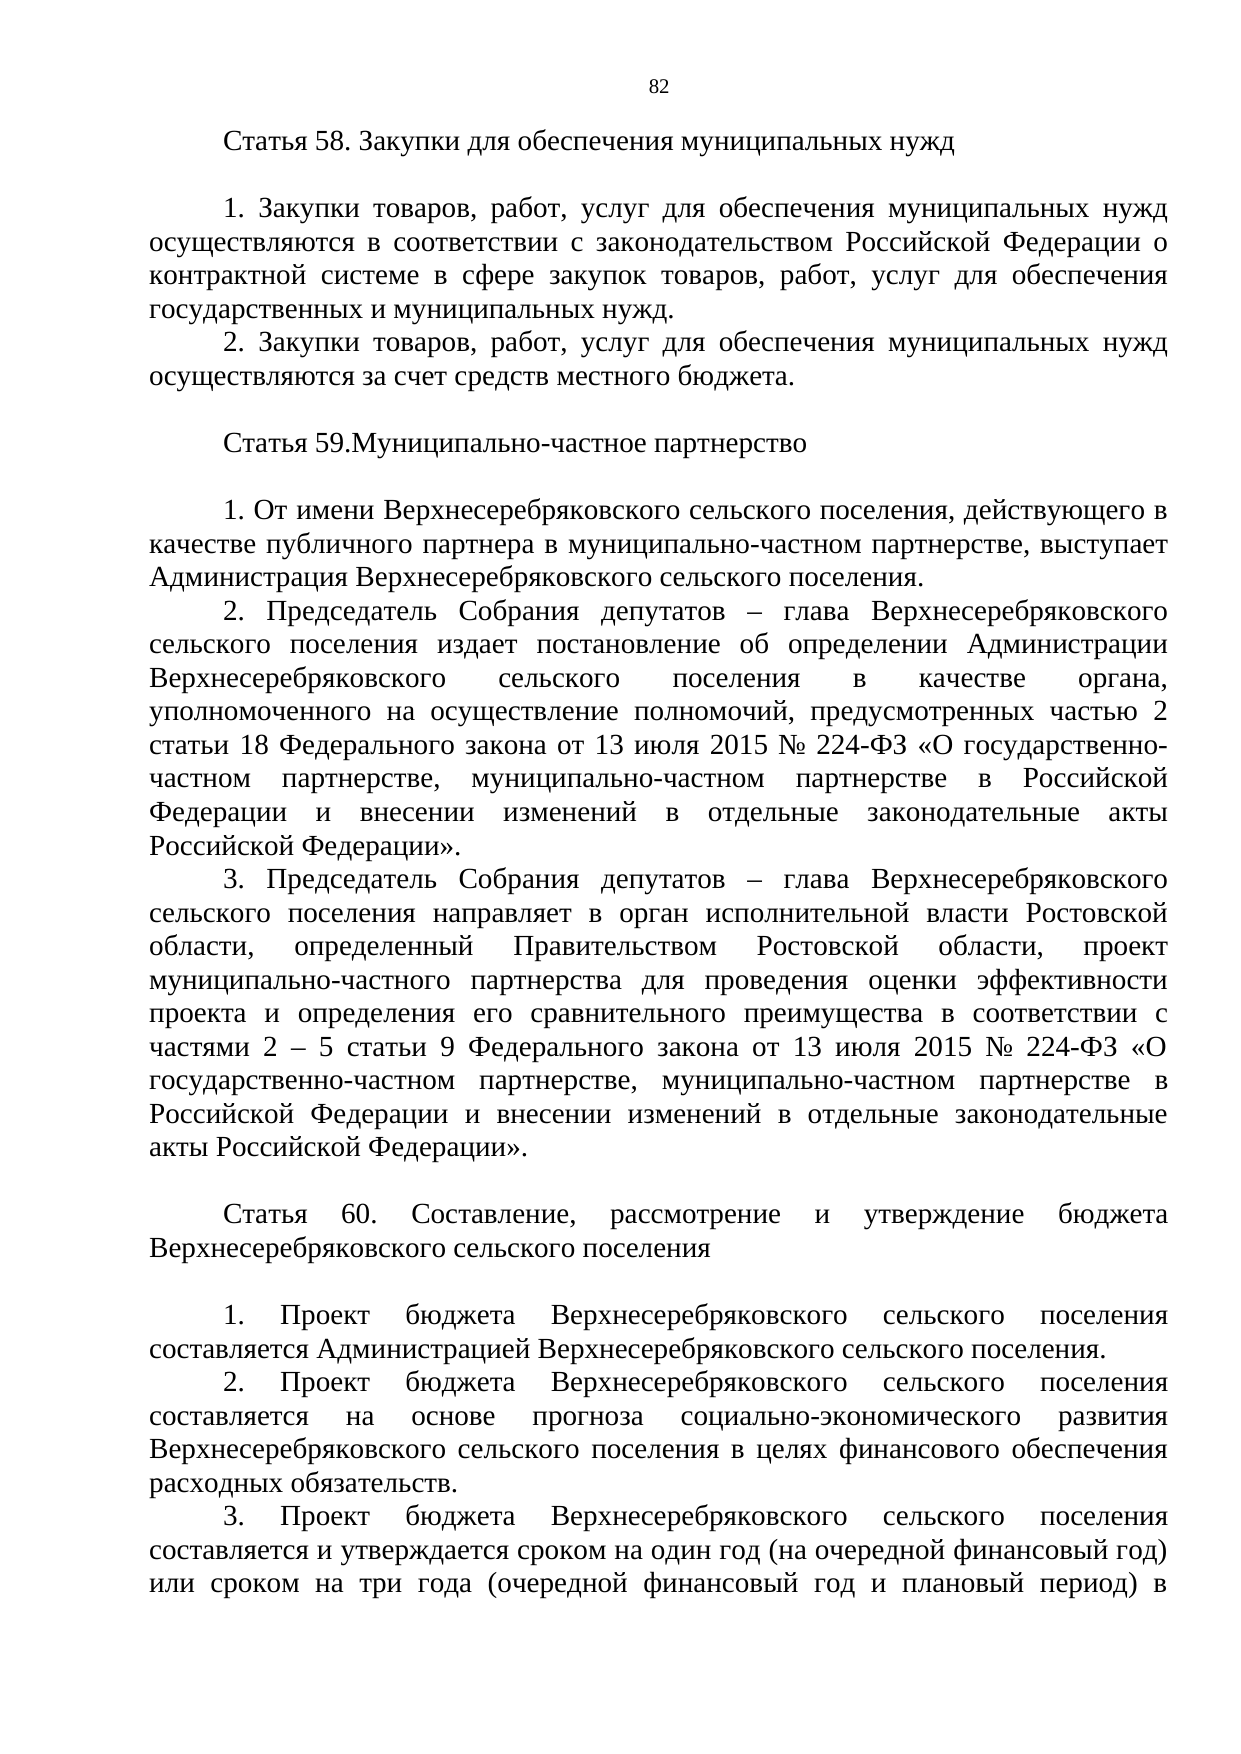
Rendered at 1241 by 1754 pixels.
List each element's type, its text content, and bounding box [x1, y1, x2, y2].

text 1. От имени Верхнесеребряковского сельского поселения, действующего в качестве публичного партнера в муниципально-частном партнерстве, выступает Администрация Верхнесеребряковского сельского поселения. [149, 492, 1169, 593]
text 2. Закупки товаров, работ, услуг для обеспечения муниципальных нужд осуществляются за счет средств местного бюджета. [149, 324, 1169, 392]
text 1. Закупки товаров, работ, услуг для обеспечения муниципальных нужд осуществляются в соответствии с законодательством Российской Федерации о контрактной системе в сфере закупок товаров, работ, услуг для обеспечения государственных и муниципальных нужд. [149, 190, 1169, 324]
text Статья 60. Составление, рассмотрение и утверждение бюджета Верхнесеребряковского сельского поселения [149, 1197, 1169, 1264]
text Статья 59.Муниципально-частное партнерство [149, 425, 1169, 459]
text 1. Проект бюджета Верхнесеребряковского сельского поселения составляется Администрацией Верхнесеребряковского сельского поселения. [149, 1297, 1169, 1364]
text 3. Председатель Собрания депутатов – глава Верхнесеребряковского сельского поселения направляет в орган исполнительной власти Ростовской области, определенный Правительством Ростовской области, проект муниципально-частного партнерства для проведения оценки эффективности проекта и определения его сравнительного преимущества в соответствии с частями 2 – 5 статьи 9 Федерального закона от 13 июля 2015 № 224-ФЗ «О государственно-частном партнерстве, муниципально-частном партнерстве в Российской Федерации и внесении изменений в отдельные законодательные акты Российской Федерации». [149, 861, 1169, 1163]
text 2. Проект бюджета Верхнесеребряковского сельского поселения составляется на основе прогноза социально-экономического развития Верхнесеребряковского сельского поселения в целях финансового обеспечения расходных обязательств. [149, 1364, 1169, 1498]
text Статья 58. Закупки для обеспечения муниципальных нужд [149, 123, 1169, 157]
text 2. Председатель Собрания депутатов – глава Верхнесеребряковского сельского поселения издает постановление об определении Администрации Верхнесеребряковского сельского поселения в качестве органа, уполномоченного на осуществление полномочий, предусмотренных частью 2 статьи 18 Федерального закона от 13 июля 2015 № 224-ФЗ «О государственно-частном партнерстве, муниципально-частном партнерстве в Российской Федерации и внесении изменений в отдельные законодательные акты Российской Федерации». [149, 593, 1169, 861]
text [149, 1498, 1169, 1599]
